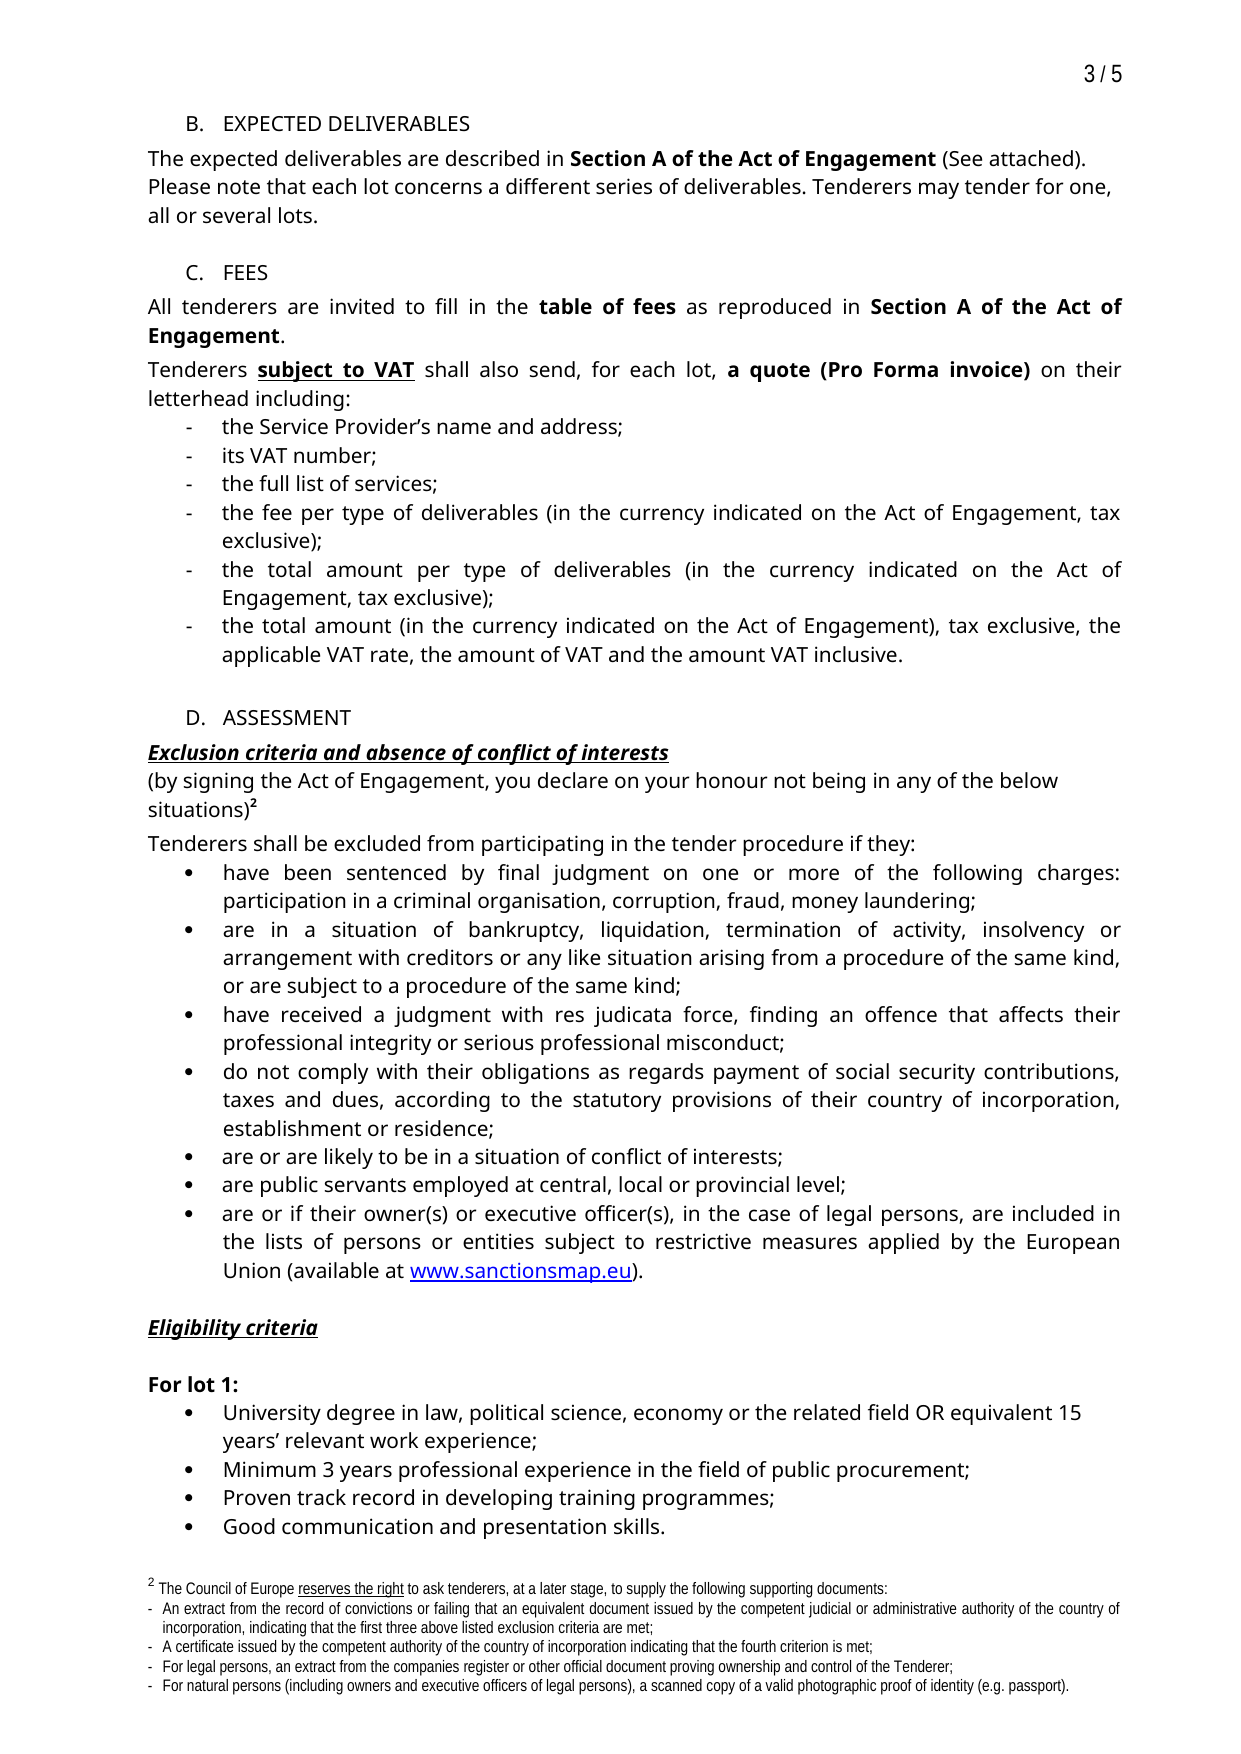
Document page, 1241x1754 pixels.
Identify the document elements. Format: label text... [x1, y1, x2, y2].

list Minimum 3 years professional experience in the field of public procurement; [185, 1455, 1122, 1483]
text The expected deliverables are described in Section A of the Act of Engagement (See attached). [148, 144, 1122, 172]
list have been sentenced by final judgment on one or more of the following charges: participation in a criminal organisation, corruption, fraud, money laundering; [185, 858, 1122, 915]
text (by signing the Act of Engagement, you declare on your honour not being in any of the below situations) [148, 766, 1122, 823]
list do not comply with their obligations as regards payment of social security contributions, taxes and dues, according to the statutory provisions of their country of incorporation, establishment or residence; [185, 1057, 1122, 1142]
text Exclusion criteria and absence of conflict of interests [148, 738, 1122, 766]
text Eligibility criteria [148, 1313, 1122, 1341]
text Tenderers subject to VAT shall also send, for each lot, a quote (Pro Forma invoice) on their letterhead including: [148, 356, 1122, 412]
text Please note that each lot concerns a different series of deliverables. Tenderers may tender for one, all or several lots. [148, 172, 1122, 229]
text - the fee per type of deliverables (in the currency indicated on the Act of Engagement, tax exclusive); [186, 498, 1122, 555]
text For lot 1: [148, 1370, 1122, 1398]
text - its VAT number; [186, 441, 1122, 469]
list Proven track record in developing training programmes; [185, 1483, 1122, 1512]
list ASSESSMENT [185, 703, 1122, 732]
text - the full list of services; [186, 469, 1122, 498]
list FEES [185, 258, 1122, 286]
list EXPECTED DELIVERABLES [185, 109, 1122, 138]
list are public servants employed at central, local or provincial level; [185, 1171, 1122, 1199]
text All tenderers are invited to fill in the table of fees as reproduced in Section A of the Act of Engagement. [148, 292, 1122, 349]
list have received a judgment with res judicata force, finding an offence that affects their professional integrity or serious professional misconduct; [185, 1000, 1122, 1057]
list are in a situation of bankruptcy, liquidation, termination of activity, insolvency or arrangement with creditors or any like situation arising from a procedure of the same kind, or are subject to a procedure of the same kind; [185, 915, 1122, 1000]
list University degree in law, political science, economy or the related field OR equivalent 15 years’ relevant work experience; [185, 1398, 1122, 1455]
text Tenderers shall be excluded from participating in the tender procedure if they: [148, 829, 1122, 858]
text - the total amount per type of deliverables (in the currency indicated on the Act of Engagement, tax exclusive); [186, 555, 1122, 612]
list are or are likely to be in a situation of conflict of interests; [185, 1142, 1122, 1171]
text - the total amount (in the currency indicated on the Act of Engagement), tax exclusive, the applicable VAT rate, the amount of VAT and the amount VAT inclusive. [186, 612, 1122, 668]
list Good communication and presentation skills. [185, 1512, 1122, 1540]
text - the Service Provider’s name and address; [186, 412, 1122, 441]
